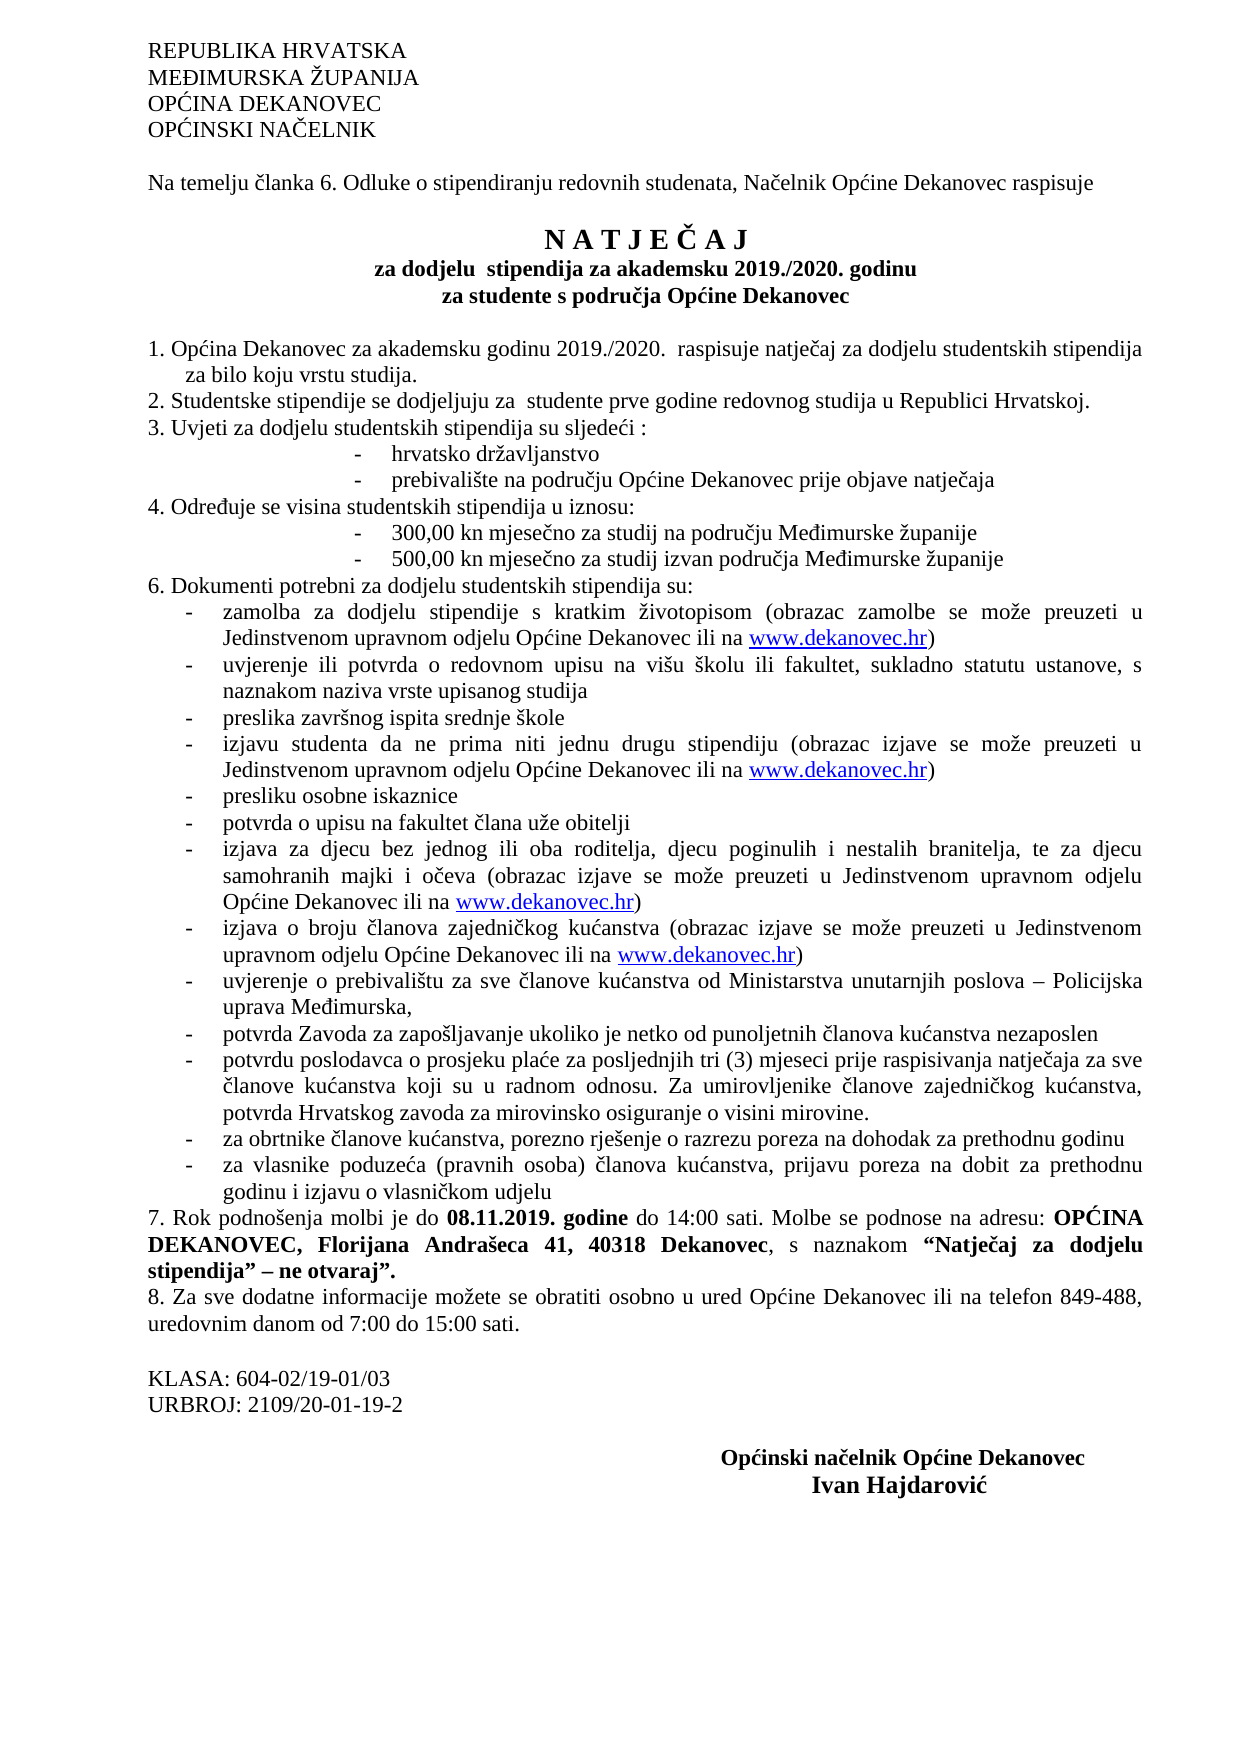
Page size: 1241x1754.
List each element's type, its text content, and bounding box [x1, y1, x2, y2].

list izjavu studenta da ne prima niti jednu drugu stipendiju (obrazac izjave se može preuzeti u Jedinstvenom upravnom odjelu Općine Dekanovec ili na www.dekanovec.hr) [185, 730, 1144, 783]
list 500,00 kn mjesečno za studij izvan područja Međimurske županije [354, 545, 1144, 572]
list zamolba za dodjelu stipendije s kratkim životopisom (obrazac zamolbe se može preuzeti u Jedinstvenom upravnom odjelu Općine Dekanovec ili na www.dekanovec.hr) [185, 598, 1144, 651]
list uvjerenje o prebivalištu za sve članove kućanstva od Ministarstva unutarnjih poslova – Policijska uprava Međimurska, [185, 967, 1144, 1020]
text Ivan Hajdarović [148, 1470, 1144, 1499]
text URBROJ: 2109/20-01-19-2 [148, 1391, 1144, 1417]
list hrvatsko državljanstvo [354, 440, 1144, 466]
list potvrda o upisu na fakultet člana uže obitelji [185, 809, 1144, 835]
text KLASA: 604-02/19-01/03 [148, 1365, 1144, 1391]
text OPĆINA DEKANOVEC [148, 90, 1144, 117]
list uvjerenje ili potvrda o redovnom upisu na višu školu ili fakultet, sukladno statutu ustanove, s naznakom naziva vrste upisanog studija [185, 651, 1144, 703]
text Na temelju članka 6. Odluke o stipendiranju redovnih studenata, Načelnik Općine Dekanovec raspisuje [148, 169, 1144, 196]
text 8. Za sve dodatne informacije možete se obratiti osobno u ured Općine Dekanovec ili na telefon 849-488, uredovnim danom od 7:00 do 15:00 sati. [148, 1283, 1144, 1336]
list za vlasnike poduzeća (pravnih osoba) članova kućanstva, prijavu poreza na dobit za prethodnu godinu i izjavu o vlasničkom udjelu [185, 1152, 1144, 1204]
list izjava o broju članova zajedničkog kućanstva (obrazac izjave se može preuzeti u Jedinstvenom upravnom odjelu Općine Dekanovec ili na www.dekanovec.hr) [185, 914, 1144, 967]
text za dodjelu stipendija za akademsku 2019./2020. godinu [148, 256, 1144, 282]
text 2. Studentske stipendije se dodjeljuju za studente prve godine redovnog studija u Republici Hrvatskoj. [148, 387, 1144, 414]
list izjava za djecu bez jednog ili oba roditelja, djecu poginulih i nestalih branitelja, te za djecu samohranih majki i očeva (obrazac izjave se može preuzeti u Jedinstvenom upravnom odjelu Općine Dekanovec ili na www.dekanovec.hr) [185, 835, 1144, 914]
subtitle N A T J E Č A J [148, 222, 1144, 256]
list presliku osobne iskaznice [185, 783, 1160, 809]
text 7. Rok podnošenja molbi je do 08.11.2019. godine do 14:00 sati. Molbe se podnose na adresu: OPĆINA DEKANOVEC, Florijana Andrašeca 41, 40318 Dekanovec, s naznakom “Natječaj za dodjelu stipendija” – ne otvaraj”. [148, 1204, 1144, 1283]
list prebivalište na području Općine Dekanovec prije objave natječaja [354, 466, 1144, 493]
text 4. Određuje se visina studentskih stipendija u iznosu: [148, 493, 1144, 519]
text 6. Dokumenti potrebni za dodjelu studentskih stipendija su: [148, 572, 1144, 598]
list preslika završnog ispita srednje škole [185, 703, 1144, 730]
list za obrtnike članove kućanstva, porezno rješenje o razrezu poreza na dohodak za prethodnu godinu [185, 1125, 1144, 1152]
list 300,00 kn mjesečno za studij na području Međimurske županije [354, 519, 1144, 545]
text MEĐIMURSKA ŽUPANIJA [148, 64, 1144, 90]
list potvrdu poslodavca o prosjeku plaće za posljednjih tri (3) mjeseci prije raspisivanja natječaja za sve članove kućanstva koji su u radnom odnosu. Za umirovljenike članove zajedničkog kućanstva, potvrda Hrvatskog zavoda za mirovinsko osiguranje o visini mirovine. [185, 1046, 1144, 1125]
subtitle Općinski načelnik Općine Dekanovec [185, 1444, 1085, 1470]
text za studente s područja Općine Dekanovec [148, 282, 1144, 308]
list potvrda Zavoda za zapošljavanje ukoliko je netko od punoljetnih članova kućanstva nezaposlen [185, 1020, 1144, 1046]
text OPĆINSKI NAČELNIK [148, 117, 1144, 143]
text 1. Općina Dekanovec za akademsku godinu 2019./2020. raspisuje natječaj za dodjelu studentskih stipendija za bilo koju vrstu studija. [148, 334, 1144, 387]
text REPUBLIKA HRVATSKA [148, 37, 1144, 64]
text 3. Uvjeti za dodjelu studentskih stipendija su sljedeći : [148, 414, 1144, 440]
